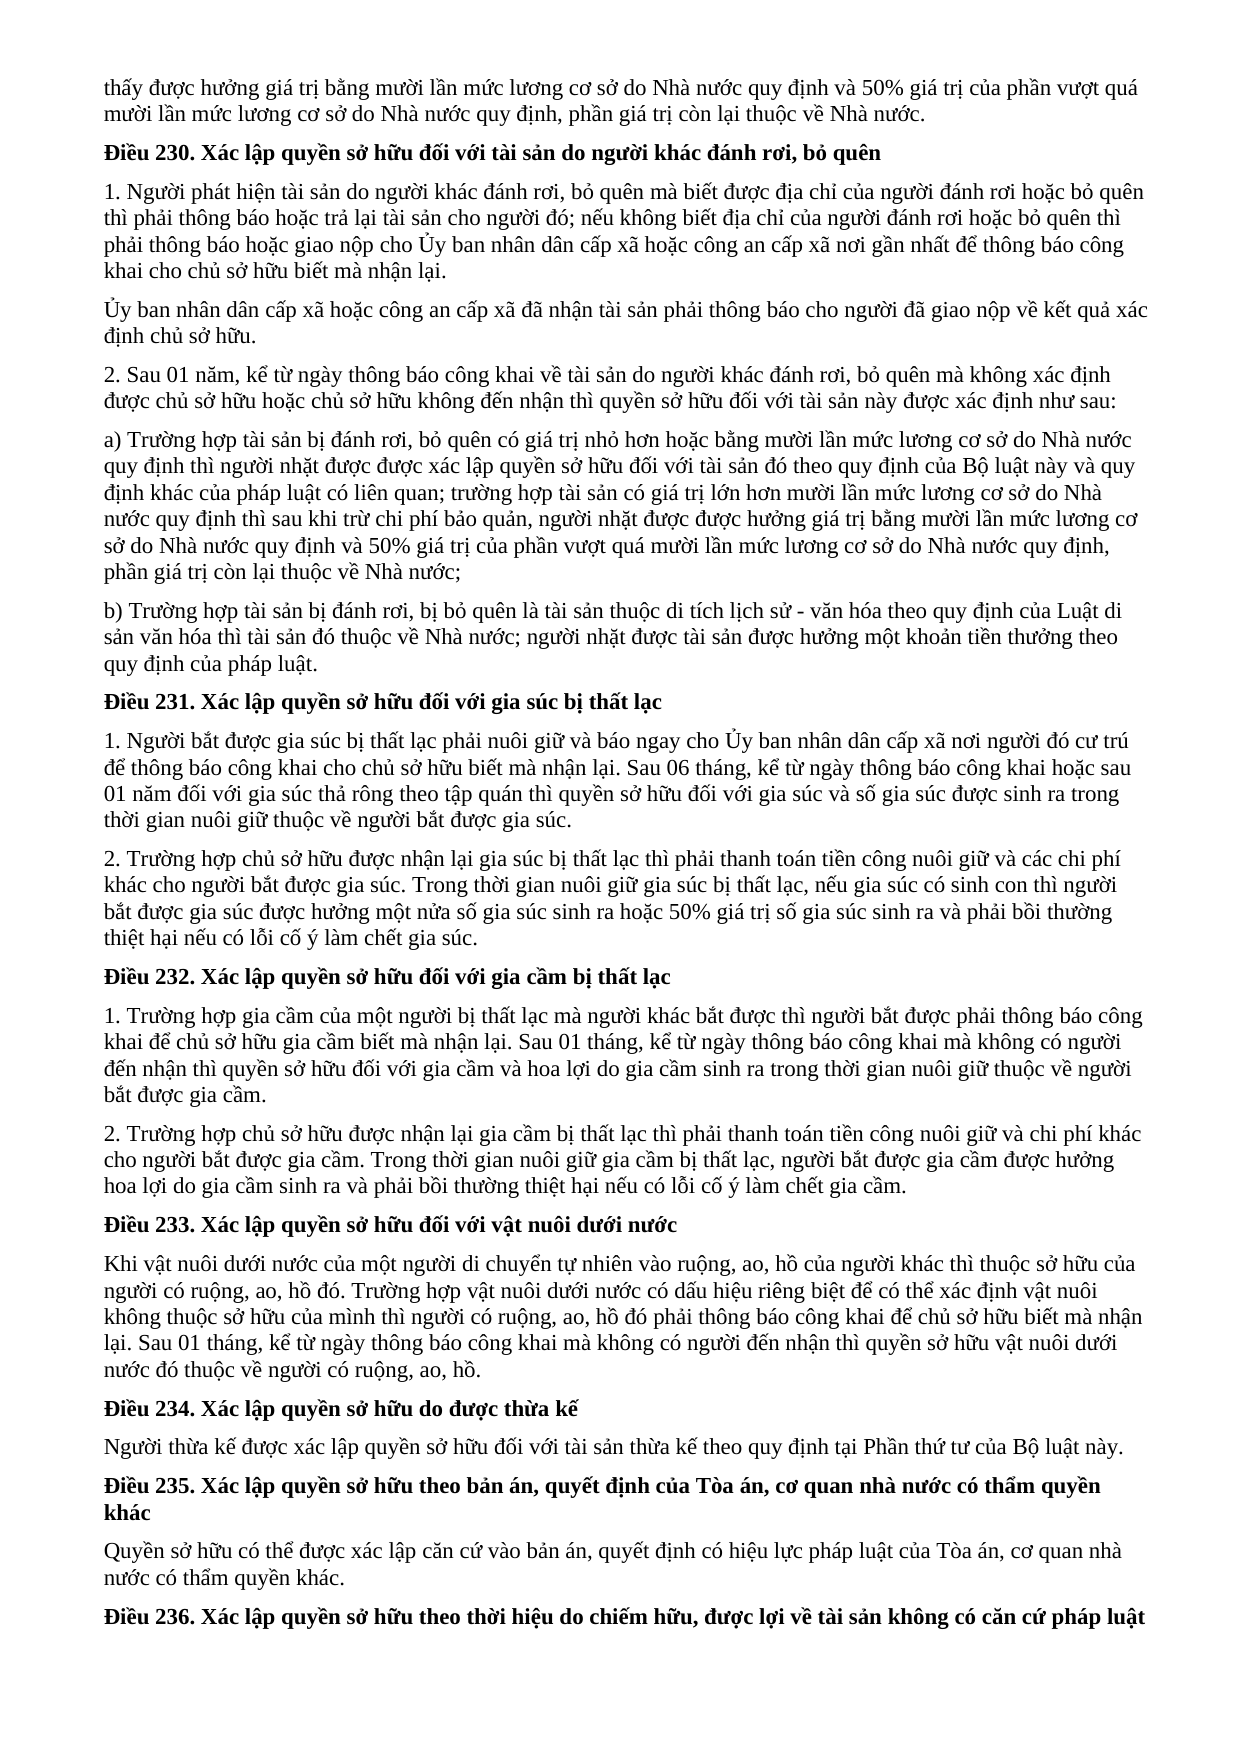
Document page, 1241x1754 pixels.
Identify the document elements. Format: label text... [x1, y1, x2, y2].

text Khi vật nuôi dưới nước của một người di chuyển tự nhiên vào ruộng, ao, hồ của người khác thì thuộc sở hữu của người có ruộng, ao, hồ đó. Trường hợp vật nuôi dưới nước có dấu hiệu riêng biệt để có thể xác định vật nuôi không thuộc sở hữu của mình thì người có ruộng, ao, hồ đó phải thông báo công khai để chủ sở hữu biết mà nhận lại. Sau 01 tháng, kể từ ngày thông báo công khai mà không có người đến nhận thì quyền sở hữu vật nuôi dưới nước đó thuộc về người có ruộng, ao, hồ. [103, 1250, 1152, 1382]
text Điều 230. Xác lập quyền sở hữu đối với tài sản do người khác đánh rơi, bỏ quên [103, 139, 1152, 165]
text Ủy ban nhân dân cấp xã hoặc công an cấp xã đã nhận tài sản phải thông báo cho người đã giao nộp về kết quả xác định chủ sở hữu. [103, 296, 1152, 348]
text Điều 234. Xác lập quyền sở hữu do được thừa kế [103, 1394, 1152, 1421]
text Điều 235. Xác lập quyền sở hữu theo bản án, quyết định của Tòa án, cơ quan nhà nước có thẩm quyền khác [103, 1472, 1152, 1525]
text Điều 232. Xác lập quyền sở hữu đối với gia cầm bị thất lạc [103, 963, 1152, 989]
text Điều 236. Xác lập quyền sở hữu theo thời hiệu do chiếm hữu, được lợi về tài sản không có căn cứ pháp luật [103, 1603, 1152, 1629]
text Quyền sở hữu có thể được xác lập căn cứ vào bản án, quyết định có hiệu lực pháp luật của Tòa án, cơ quan nhà nước có thẩm quyền khác. [103, 1537, 1152, 1590]
text Điều 231. Xác lập quyền sở hữu đối với gia súc bị thất lạc [103, 688, 1152, 715]
text Người thừa kế được xác lập quyền sở hữu đối với tài sản thừa kế theo quy định tại Phần thứ tư của Bộ luật này. [103, 1433, 1152, 1460]
text 2. Trường hợp chủ sở hữu được nhận lại gia cầm bị thất lạc thì phải thanh toán tiền công nuôi giữ và chi phí khác cho người bắt được gia cầm. Trong thời gian nuôi giữ gia cầm bị thất lạc, người bắt được gia cầm được hưởng hoa lợi do gia cầm sinh ra và phải bồi thường thiệt hại nếu có lỗi cố ý làm chết gia cầm. [103, 1120, 1152, 1199]
text 2. Trường hợp chủ sở hữu được nhận lại gia súc bị thất lạc thì phải thanh toán tiền công nuôi giữ và các chi phí khác cho người bắt được gia súc. Trong thời gian nuôi giữ gia súc bị thất lạc, nếu gia súc có sinh con thì người bắt được gia súc được hưởng một nửa số gia súc sinh ra hoặc 50% giá trị số gia súc sinh ra và phải bồi thường thiệt hại nếu có lỗi cố ý làm chết gia súc. [103, 845, 1152, 951]
text Điều 233. Xác lập quyền sở hữu đối với vật nuôi dưới nước [103, 1211, 1152, 1238]
text 1. Người phát hiện tài sản do người khác đánh rơi, bỏ quên mà biết được địa chỉ của người đánh rơi hoặc bỏ quên thì phải thông báo hoặc trả lại tài sản cho người đó; nếu không biết địa chỉ của người đánh rơi hoặc bỏ quên thì phải thông báo hoặc giao nộp cho Ủy ban nhân dân cấp xã hoặc công an cấp xã nơi gần nhất để thông báo công khai cho chủ sở hữu biết mà nhận lại. [103, 178, 1152, 283]
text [103, 74, 1152, 127]
text 2. Sau 01 năm, kể từ ngày thông báo công khai về tài sản do người khác đánh rơi, bỏ quên mà không xác định được chủ sở hữu hoặc chủ sở hữu không đến nhận thì quyền sở hữu đối với tài sản này được xác định như sau: [103, 361, 1152, 414]
text 1. Trường hợp gia cầm của một người bị thất lạc mà người khác bắt được thì người bắt được phải thông báo công khai để chủ sở hữu gia cầm biết mà nhận lại. Sau 01 tháng, kể từ ngày thông báo công khai mà không có người đến nhận thì quyền sở hữu đối với gia cầm và hoa lợi do gia cầm sinh ra trong thời gian nuôi giữ thuộc về người bắt được gia cầm. [103, 1002, 1152, 1107]
text a) Trường hợp tài sản bị đánh rơi, bỏ quên có giá trị nhỏ hơn hoặc bằng mười lần mức lương cơ sở do Nhà nước quy định thì người nhặt được được xác lập quyền sở hữu đối với tài sản đó theo quy định của Bộ luật này và quy định khác của pháp luật có liên quan; trường hợp tài sản có giá trị lớn hơn mười lần mức lương cơ sở do Nhà nước quy định thì sau khi trừ chi phí bảo quản, người nhặt được được hưởng giá trị bằng mười lần mức lương cơ sở do Nhà nước quy định và 50% giá trị của phần vượt quá mười lần mức lương cơ sở do Nhà nước quy định, phần giá trị còn lại thuộc về Nhà nước; [103, 426, 1152, 584]
text 1. Người bắt được gia súc bị thất lạc phải nuôi giữ và báo ngay cho Ủy ban nhân dân cấp xã nơi người đó cư trú để thông báo công khai cho chủ sở hữu biết mà nhận lại. Sau 06 tháng, kể từ ngày thông báo công khai hoặc sau 01 năm đối với gia súc thả rông theo tập quán thì quyền sở hữu đối với gia súc và số gia súc được sinh ra trong thời gian nuôi giữ thuộc về người bắt được gia súc. [103, 727, 1152, 833]
text b) Trường hợp tài sản bị đánh rơi, bị bỏ quên là tài sản thuộc di tích lịch sử - văn hóa theo quy định của Luật di sản văn hóa thì tài sản đó thuộc về Nhà nước; người nhặt được tài sản được hưởng một khoản tiền thưởng theo quy định của pháp luật. [103, 597, 1152, 676]
